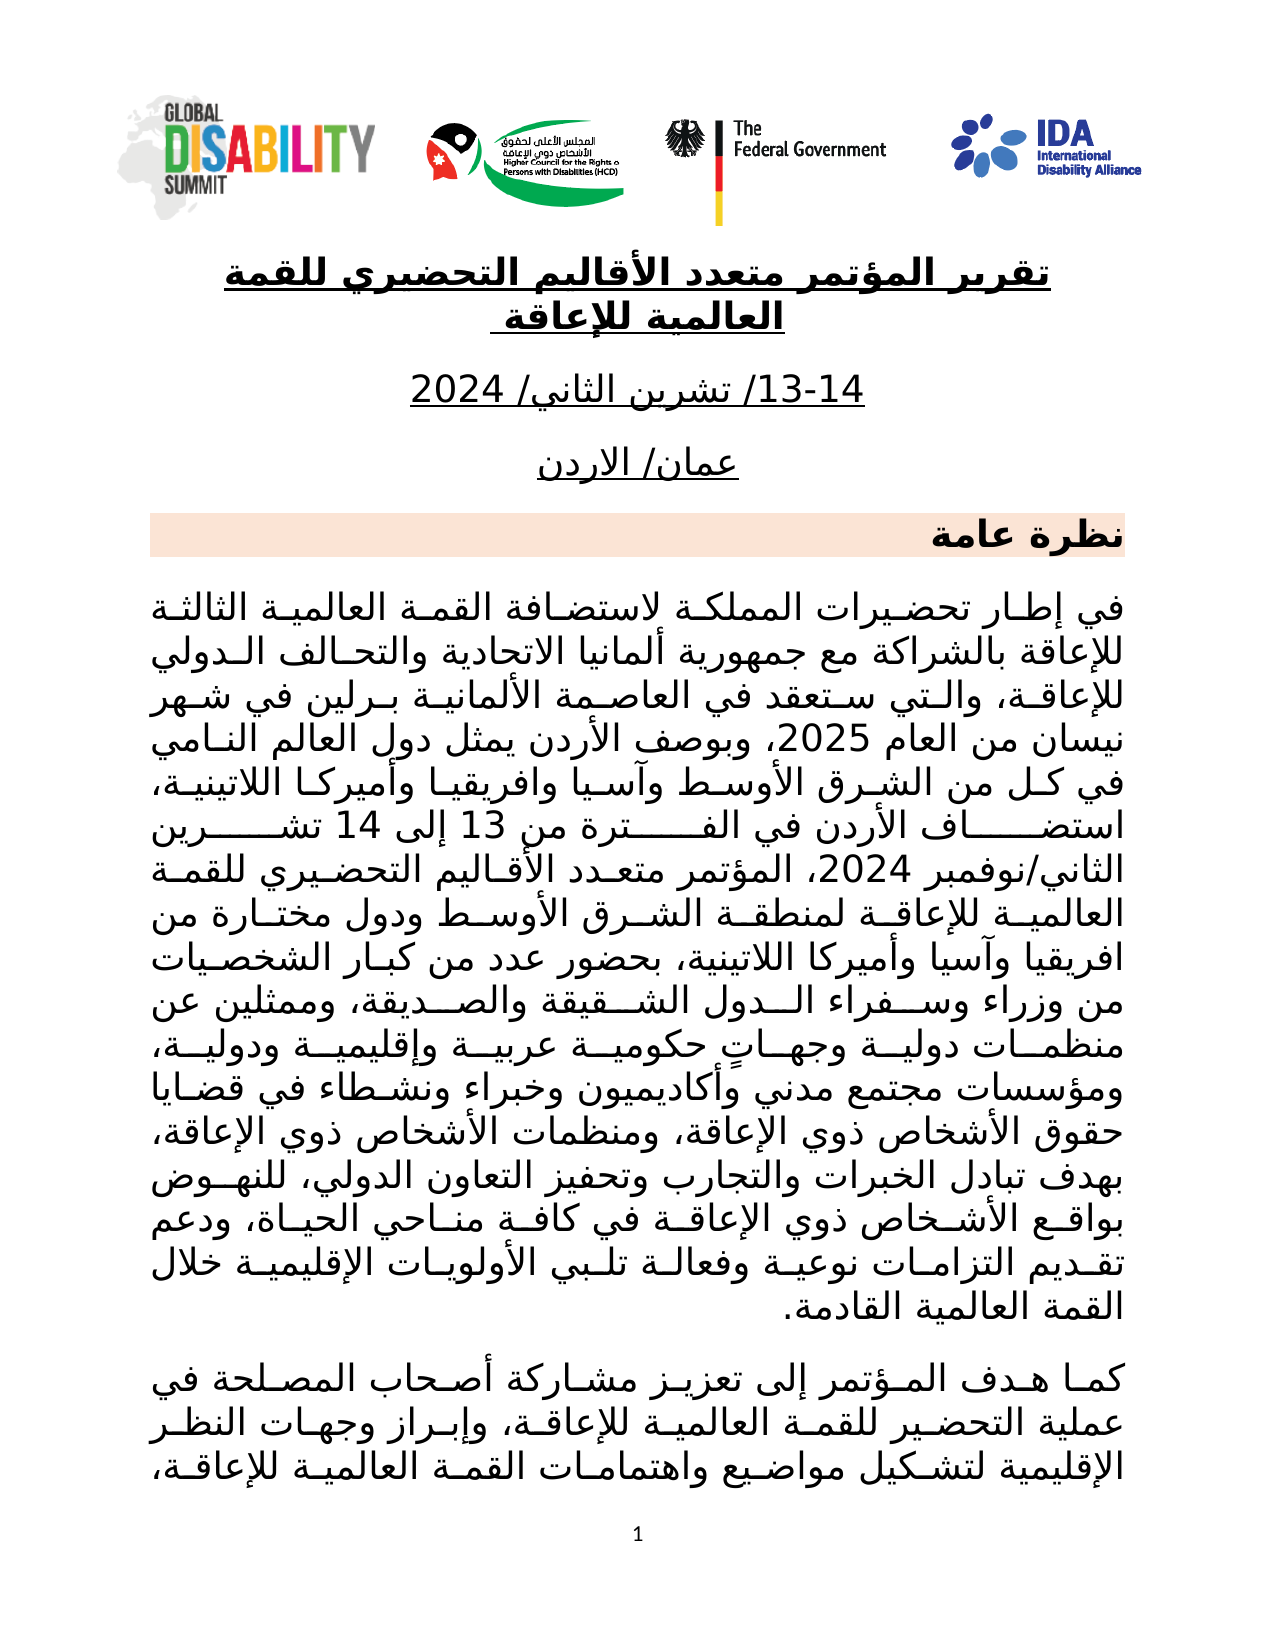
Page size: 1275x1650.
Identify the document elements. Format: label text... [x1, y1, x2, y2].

text عمان/ الاردن [150, 440, 1125, 484]
text نظرة عامة [150, 513, 1125, 557]
text في إطار تحضيرات المملكة لاستضافة القمة العالمية الثالثة للإعاقة بالشراكة مع جمهورية ألمانيا الاتحادية والتحالف الدولي للإعاقة، والتي ستعقد في العاصمة الألمانية برلين في شهر نيسان من العام 2025، وبوصف الأردن يمثل دول العالم النامي في كل من الشرق الأوسط وآسيا وافريقيا وأميركا اللاتينية، استضاف الأردن في الفترة من 13 إلى 14 تشرين الثاني/نوفمبر 2024، المؤتمر متعدد الأقاليم التحضيري للقمة العالمية للإعاقة لمنطقة الشرق الأوسط ودول مختارة من افريقيا وآسيا وأميركا اللاتينية، بحضور عدد من كبار الشخصيات من وزراء وسفراء الدول الشقيقة والصديقة، وممثلين عن منظمات دولية وجهاتٍ حكومية عربية وإقليمية ودولية، ومؤسسات مجتمع مدني وأكاديميون وخبراء ونشطاء في قضايا حقوق الأشخاص ذوي الإعاقة، ومنظمات الأشخاص ذوي الإعاقة، بهدف تبادل الخبرات والتجارب وتحفيز التعاون الدولي، للنهوض بواقع الأشخاص ذوي الإعاقة في كافة مناحي الحياة، ودعم تقديم التزامات نوعية وفعالة تلبي الأولويات الإقليمية خلال القمة العالمية القادمة. [150, 586, 1125, 1328]
picture [84, 61, 1155, 252]
text تقرير المؤتمر متعدد الأقاليم التحضيري للقمة العالمية للإعاقة [150, 150, 1125, 338]
text 13-14/ تشرين الثاني/ 2024 [150, 367, 1125, 411]
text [150, 1357, 1125, 1488]
